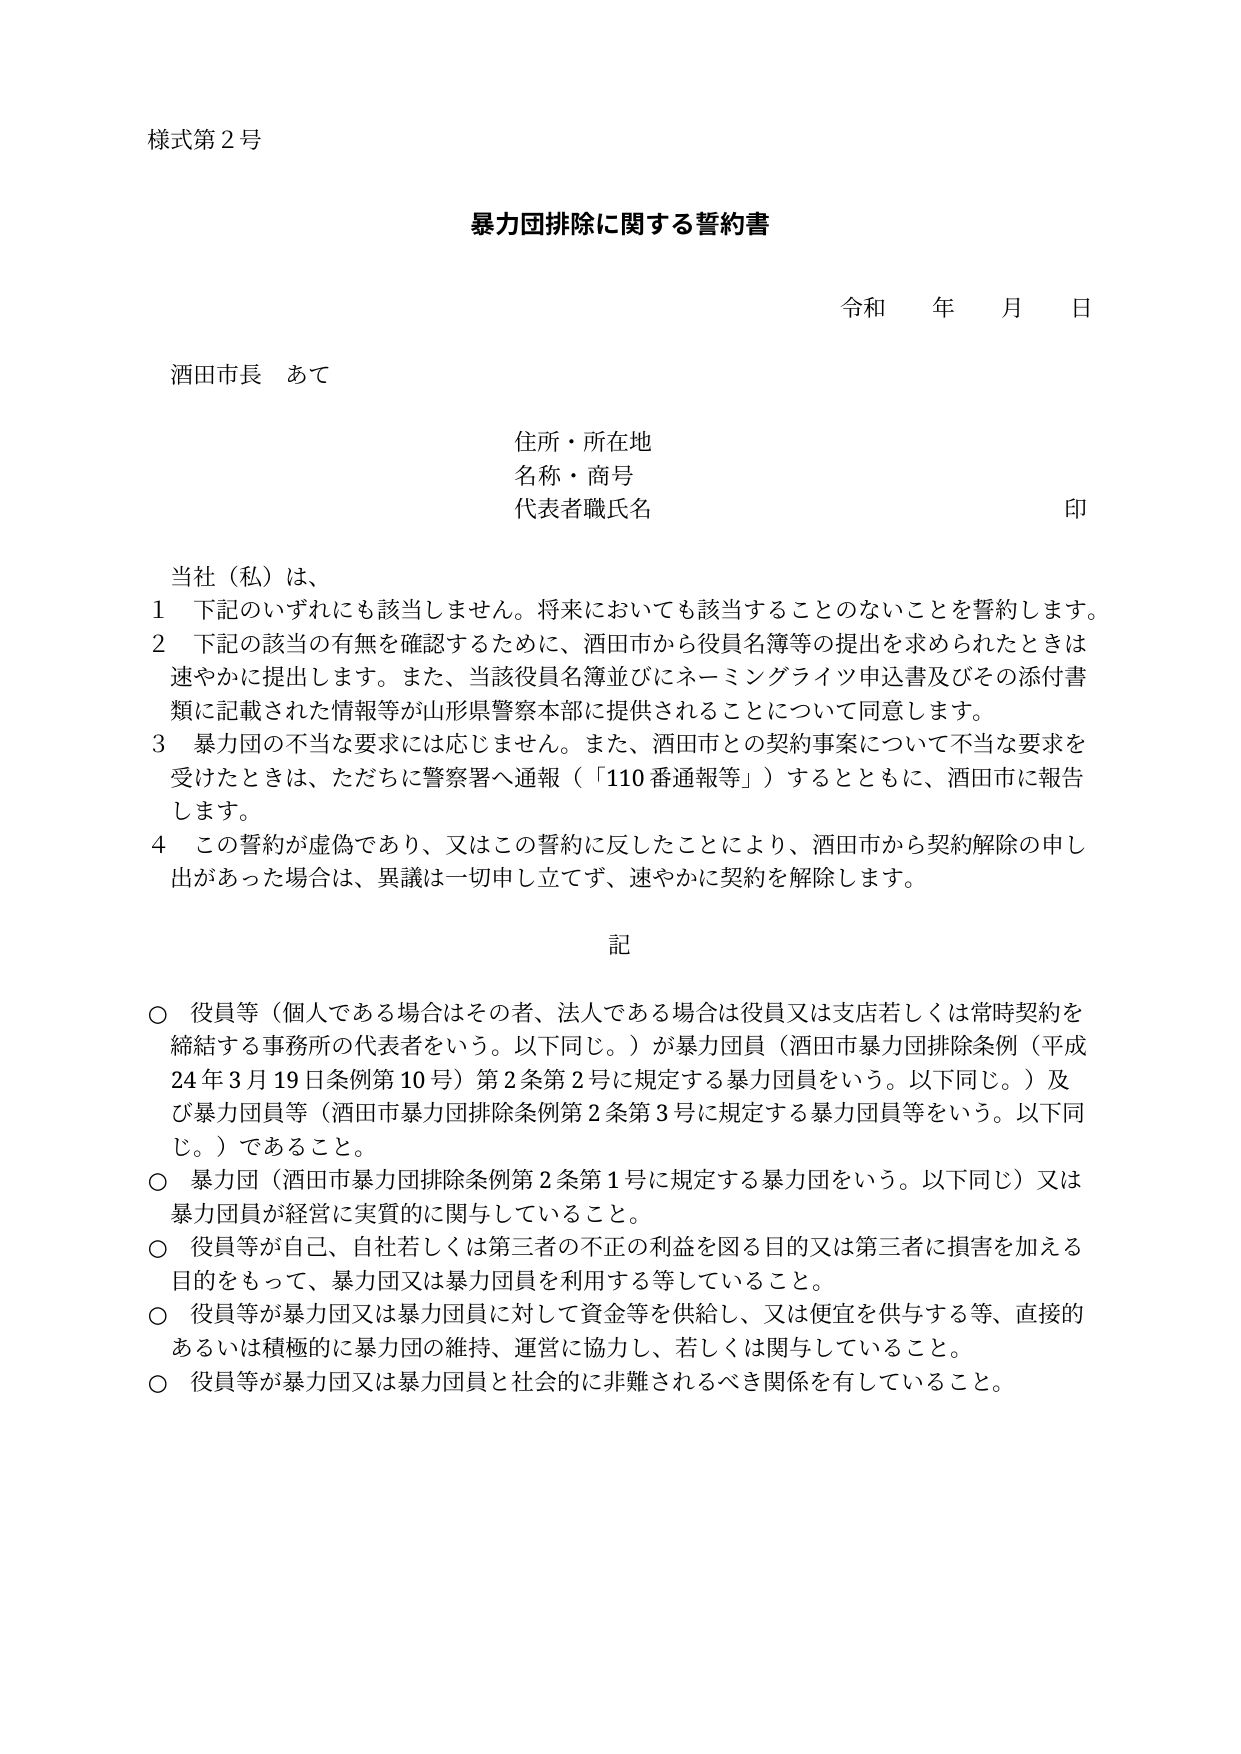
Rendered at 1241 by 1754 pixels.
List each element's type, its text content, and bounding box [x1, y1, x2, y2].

text 当社（私）は、 [148, 558, 1092, 592]
text 代表者職氏名 印 [148, 491, 1092, 525]
text 令和 年 月 日 [148, 290, 1092, 323]
text 暴力団排除に関する誓約書 [148, 189, 1092, 256]
text 名称・商号 [148, 458, 1092, 491]
text ○ 暴力団（酒田市暴力団排除条例第2条第1号に規定する暴力団をいう。以下同じ）又は暴力団員が経営に実質的に関与していること。 [148, 1162, 1092, 1229]
text ○ 役員等が自己、自社若しくは第三者の不正の利益を図る目的又は第三者に損害を加える目的をもって、暴力団又は暴力団員を利用する等していること。 [148, 1229, 1092, 1296]
text 住所・所在地 [148, 424, 1092, 458]
text ２ 下記の該当の有無を確認するために、酒田市から役員名簿等の提出を求められたときは速やかに提出します。また、当該役員名簿並びにネーミングライツ申込書及びその添付書類に記載された情報等が山形県警察本部に提供されることについて同意します。 [148, 625, 1092, 726]
text ○ 役員等が暴力団又は暴力団員と社会的に非難されるべき関係を有していること。 [148, 1363, 1092, 1397]
text ○ 役員等が暴力団又は暴力団員に対して資金等を供給し、又は便宜を供与する等、直接的あるいは積極的に暴力団の維持、運営に協力し、若しくは関与していること。 [148, 1296, 1092, 1363]
text 様式第２号 [148, 122, 1092, 156]
text ４ この誓約が虚偽であり、又はこの誓約に反したことにより、酒田市から契約解除の申し出があった場合は、異議は一切申し立てず、速やかに契約を解除します。 [148, 827, 1092, 894]
text ３ 暴力団の不当な要求には応じません。また、酒田市との契約事案について不当な要求を受けたときは、ただちに警察署へ通報（「110番通報等」）するとともに、酒田市に報告します。 [148, 726, 1092, 827]
text １ 下記のいずれにも該当しません。将来においても該当することのないことを誓約します。 [148, 592, 1122, 625]
text 酒田市長 あて [148, 357, 1092, 391]
text ○ 役員等（個人である場合はその者、法人である場合は役員又は支店若しくは常時契約を締結する事務所の代表者をいう。以下同じ。）が暴力団員（酒田市暴力団排除条例（平成24年3月19日条例第10号）第2条第2号に規定する暴力団員をいう。以下同じ。）及び暴力団員等（酒田市暴力団排除条例第2条第3号に規定する暴力団員等をいう。以下同じ。）であること。 [148, 994, 1092, 1162]
text 記 [148, 927, 1092, 961]
